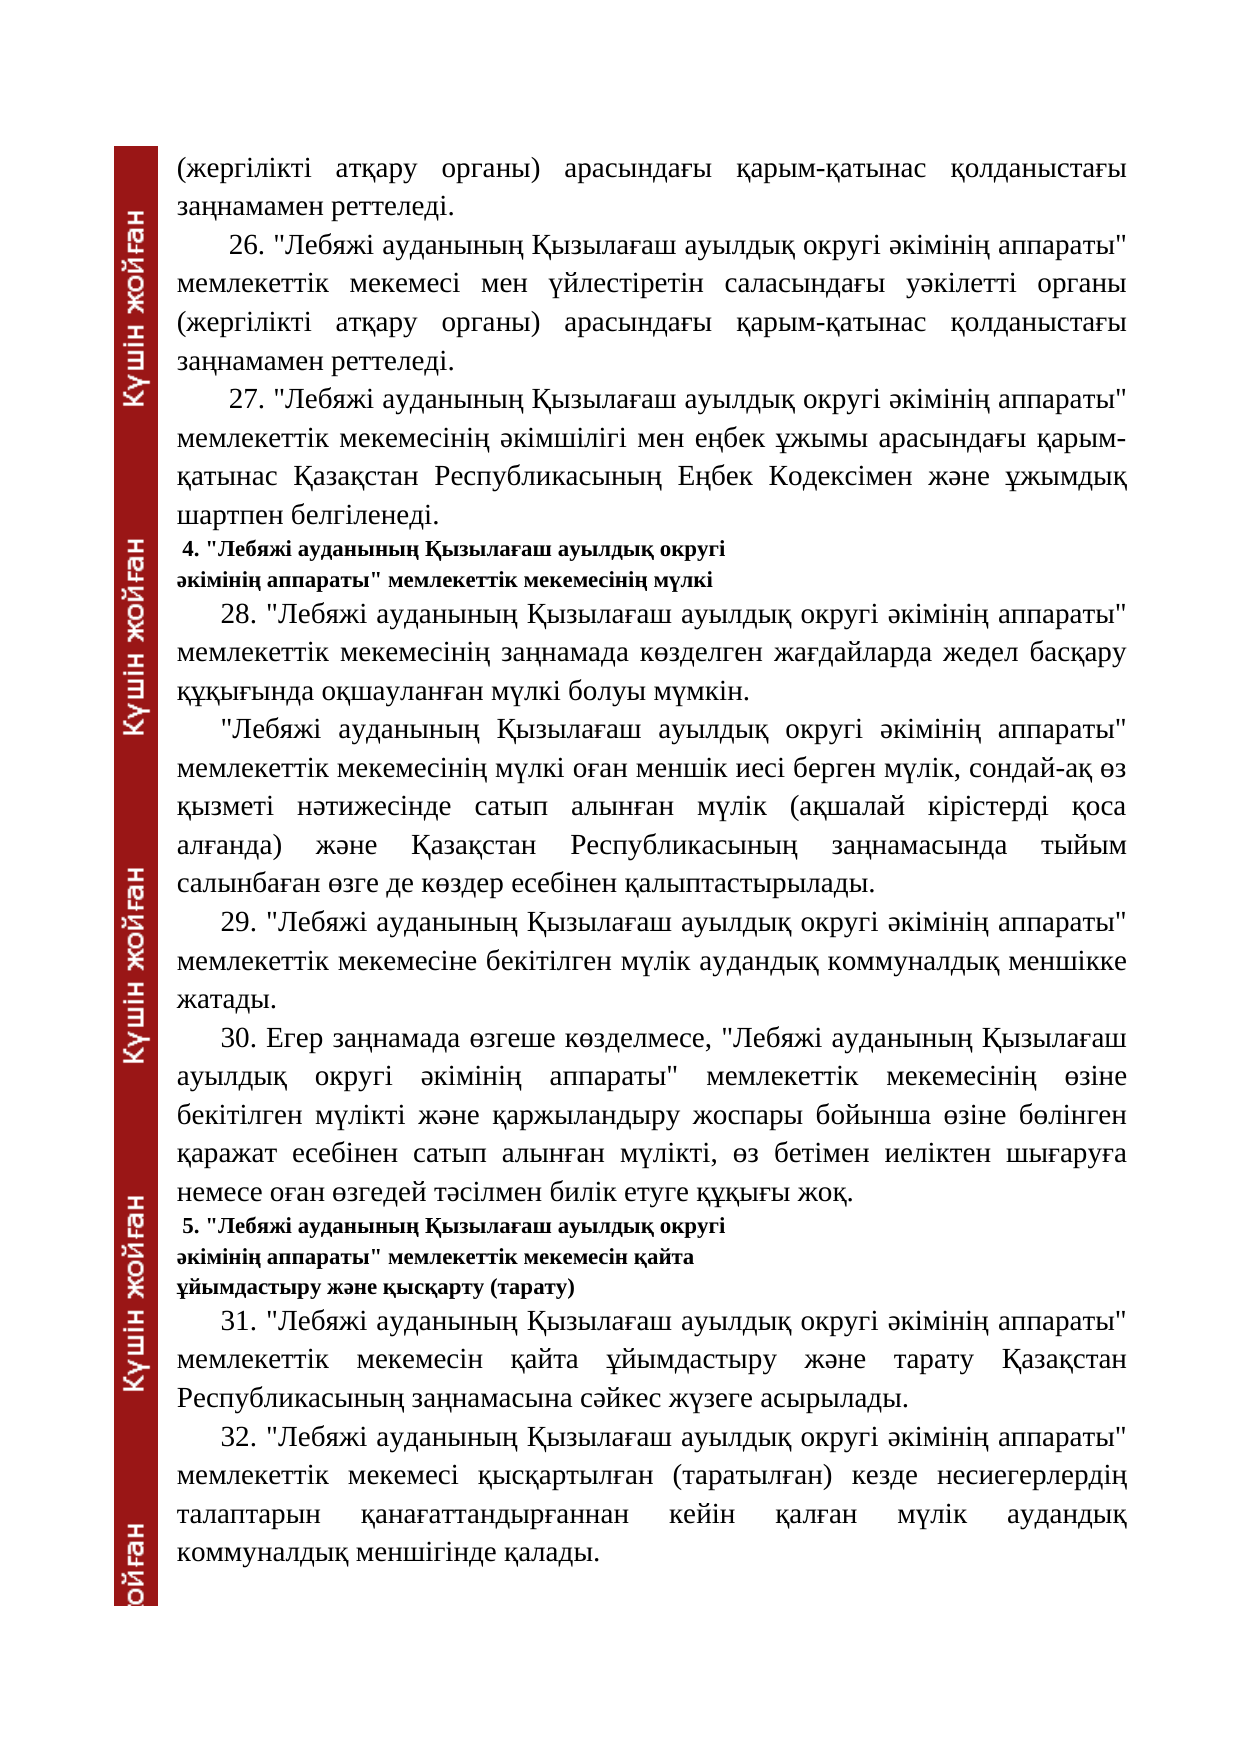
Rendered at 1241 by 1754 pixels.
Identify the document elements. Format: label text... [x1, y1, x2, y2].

picture [114, 1015, 158, 1020]
picture [114, 899, 158, 904]
text 32. "Лебяжі ауданының Қызылағаш ауылдық округі әкімінің аппараты" мемлекеттік мекемесі қысқартылған (таратылған) кезде несиегерлердің талаптарын қанағаттандырғаннан кейін қалған мүлік аудандық коммуналдық меншігінде қалады. [112, 1419, 1128, 1568]
text 4. "Лебяжі ауданының Қызылағаш ауылдық округі әкімінің аппараты" мемлекеттік мекемесінің мүлкі [112, 535, 1128, 592]
picture [114, 1207, 158, 1212]
picture [114, 1299, 158, 1303]
picture [114, 376, 158, 381]
text 31. "Лебяжі ауданының Қызылағаш ауылдық округі әкімінің аппараты" мемлекеттік мекемесін қайта ұйымдастыру және тарату Қазақстан Республикасының заңнамасына сәйкес жүзеге асырылады. [112, 1303, 1128, 1414]
text 28. "Лебяжі ауданының Қызылағаш ауылдық округі әкімінің аппараты" мемлекеттік мекемесінің заңнамада көзделген жағдайларда жедел басқару құқығында оқшауланған мүлкі болуы мүмкін. [112, 596, 1128, 706]
picture [114, 222, 158, 227]
picture [114, 592, 158, 596]
text 30. Егер заңнамада өзгеше көзделмесе, "Лебяжі ауданының Қызылағаш ауылдық округі әкімінің аппараты" мемлекеттік мекемесінің өзіне бекітілген мүлікті және қаржыландыру жоспары бойынша өзіне бөлінген қаражат есебінен сатып алынған мүлікті, өз бетімен иеліктен шығаруға немесе оған өзгедей тәсілмен билік етуге құқығы жоқ. [112, 1020, 1128, 1207]
picture [114, 1414, 158, 1419]
text "Лебяжі ауданының Қызылағаш ауылдық округі әкімінің аппараты" мемлекеттік мекемесінің мүлкі оған меншік иесі берген мүлік, сондай-ақ өз қызметі нәтижесінде сатып алынған мүлік (ақшалай кірістерді қоса алғанда) және Қазақстан Республикасының заңнамасында тыйым салынбаған өзге де көздер есебінен қалыптастырылады. [112, 711, 1128, 899]
text 26. "Лебяжі ауданының Қызылағаш ауылдық округі әкімінің аппараты" мемлекеттік мекемесі мен үйлестіретін саласындағы уәкілетті органы (жергілікті атқару органы) арасындағы қарым-қатынас қолданыстағы заңнамамен реттеледі. [112, 227, 1128, 376]
picture [114, 706, 158, 711]
picture [114, 146, 158, 150]
picture [114, 1568, 158, 1606]
text 29. "Лебяжі ауданының Қызылағаш ауылдық округі әкімінің аппараты" мемлекеттік мекемесіне бекітілген мүлік аудандық коммуналдық меншікке жатады. [112, 904, 1128, 1015]
picture [114, 530, 158, 535]
text 5. "Лебяжі ауданының Қызылағаш ауылдық округі әкімінің аппараты" мемлекеттік мекемесін қайта ұйымдастыру және қысқарту (тарату) [112, 1212, 1128, 1299]
text 27. "Лебяжі ауданының Қызылағаш ауылдық округі әкімінің аппараты" мемлекеттік мекемесінің әкімшілігі мен еңбек ұжымы арасындағы қарым-қатынас Қазақстан Республикасының Еңбек Кодексімен және ұжымдық шартпен белгіленеді. [112, 381, 1128, 530]
